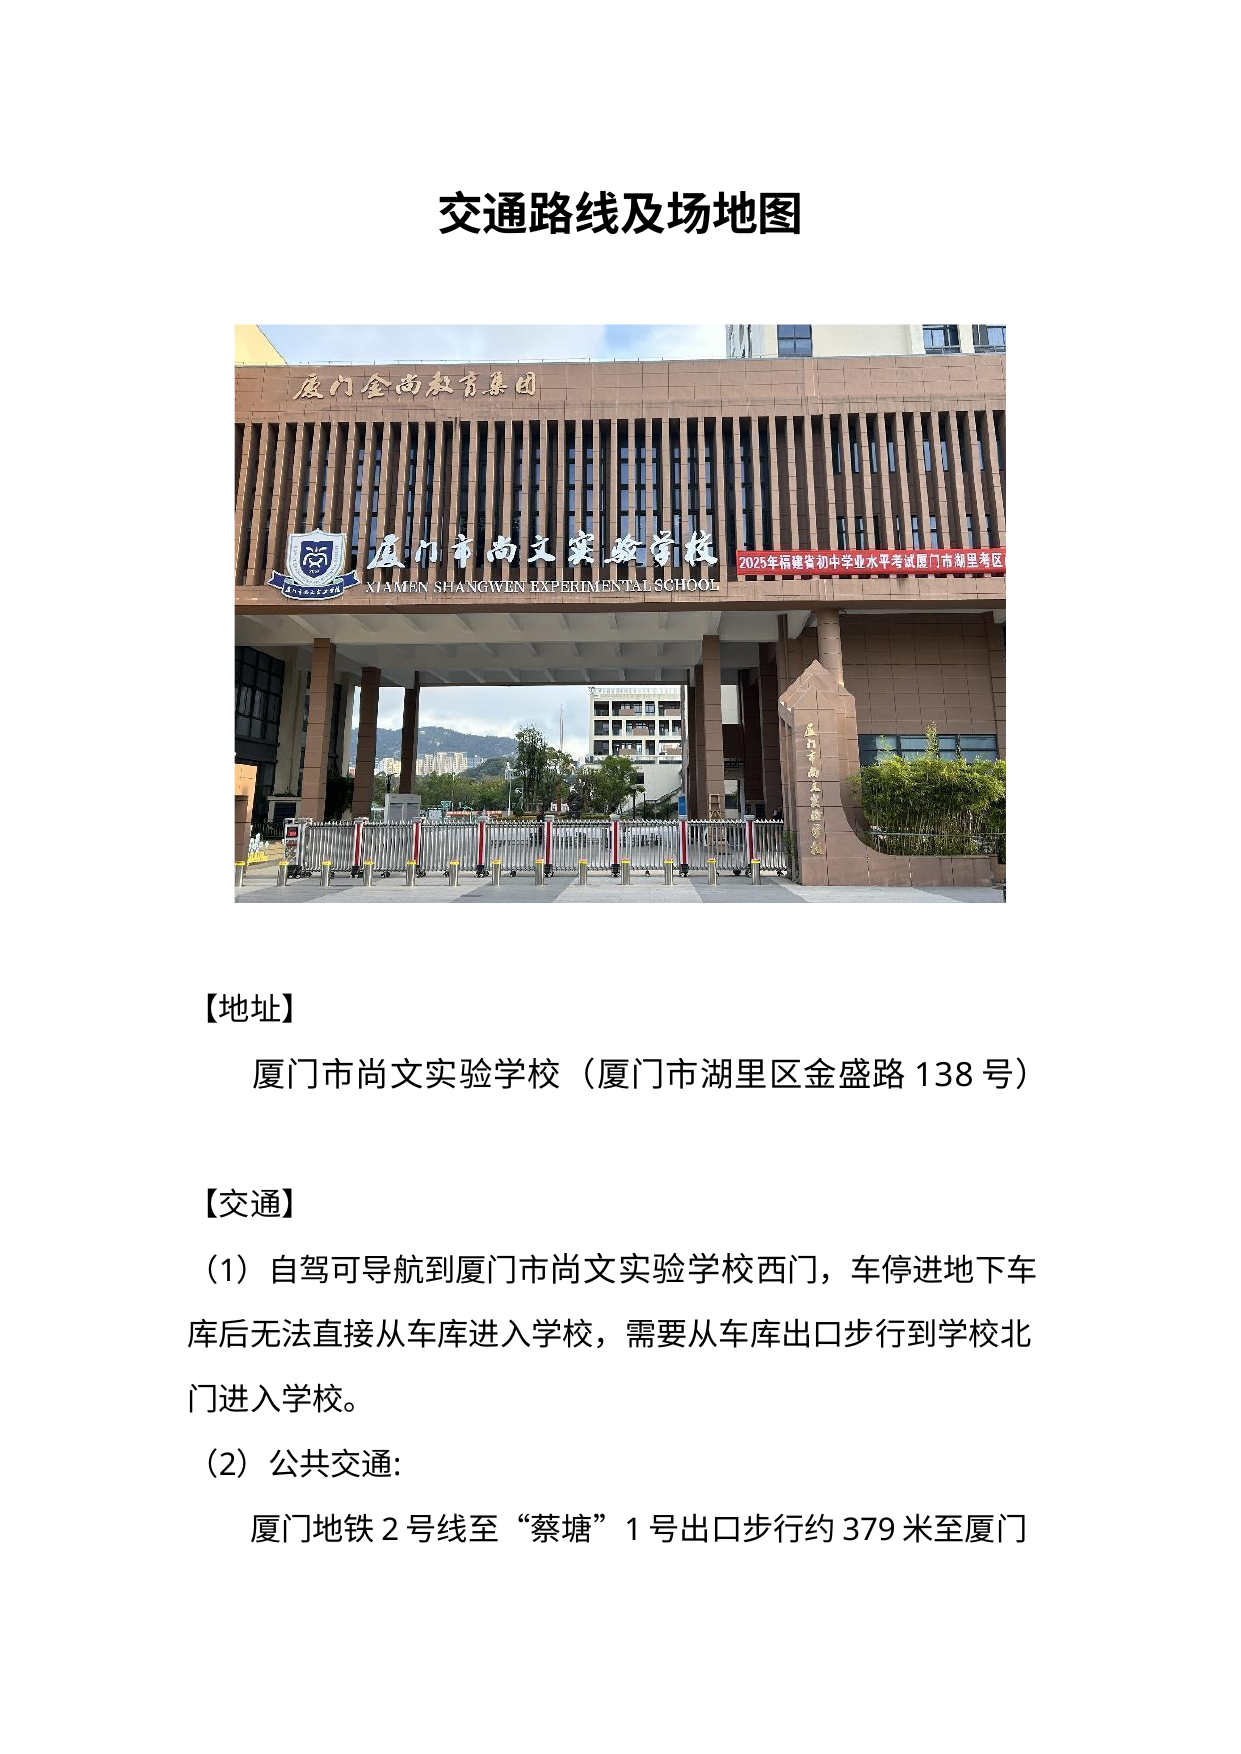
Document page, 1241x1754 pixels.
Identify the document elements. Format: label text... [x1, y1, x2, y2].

text 厦门市尚文实验学校（厦门市湖里区金盛路138号） [187, 1039, 1053, 1104]
text 【交通】 [187, 1169, 1053, 1234]
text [187, 1494, 1053, 1559]
picture [234, 324, 1006, 903]
list （2）公共交通: [187, 1429, 1053, 1494]
text 【地址】 [187, 974, 1053, 1039]
list 自驾可导航到厦门市尚文实验学校西门，车停进地下车库后无法直接从车库进入学校，需要从车库出口步行到学校北门进入学校。 [187, 1234, 1053, 1429]
text 交通路线及场地图 [187, 162, 1053, 259]
